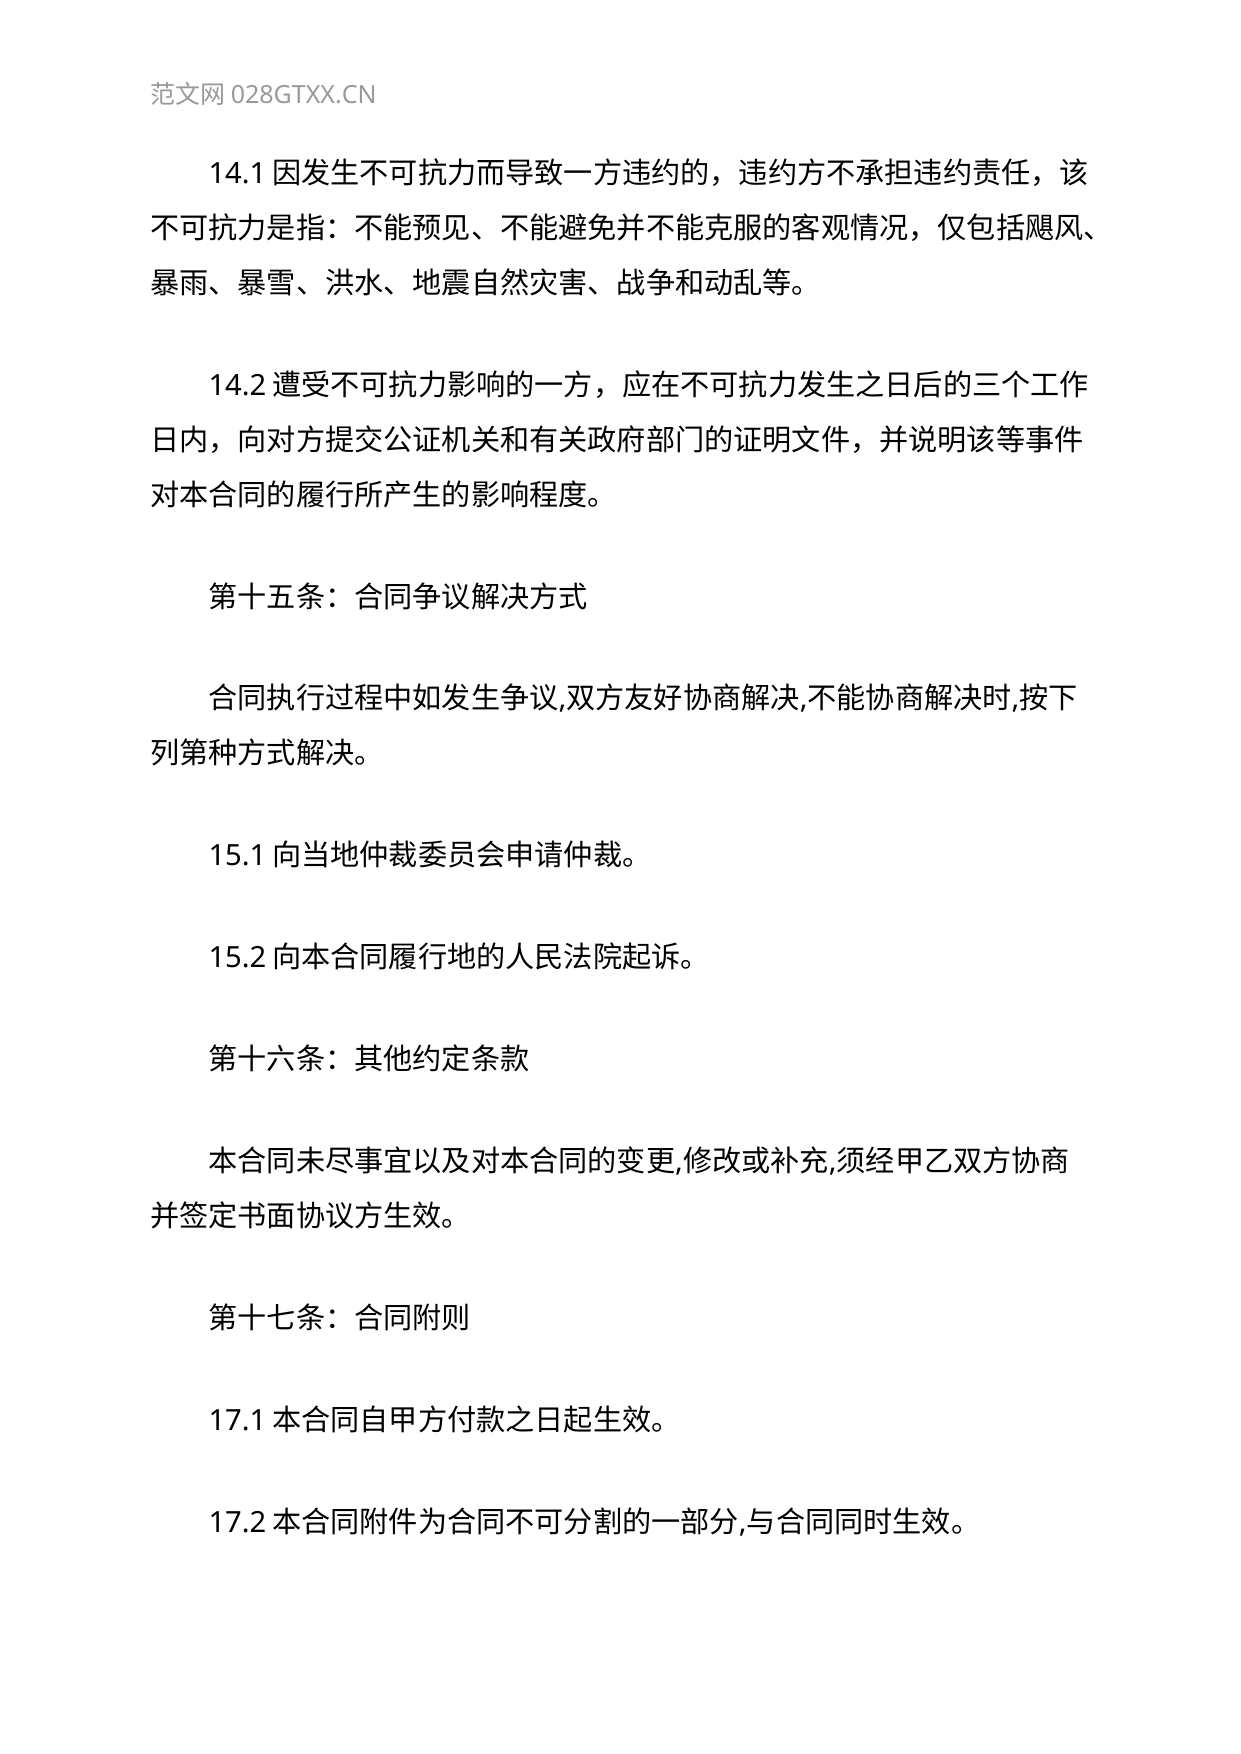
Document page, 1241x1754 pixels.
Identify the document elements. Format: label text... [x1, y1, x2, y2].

text 第十七条：合同附则 [150, 1294, 1090, 1337]
text 第十五条：合同争议解决方式 [150, 573, 1090, 616]
text 14.1因发生不可抗力而导致一方违约的，违约方不承担违约责任，该不可抗力是指：不能预见、不能避免并不能克服的客观情况，仅包括飓风、暴雨、暴雪、洪水、地震自然灾害、战争和动乱等。 [150, 150, 1090, 302]
text 15.1向当地仲裁委员会申请仲裁。 [150, 832, 1090, 874]
text 17.2本合同附件为合同不可分割的一部分,与合同同时生效。 [150, 1498, 1090, 1541]
text 15.2向本合同履行地的人民法院起诉。 [150, 934, 1090, 976]
text 第十六条：其他约定条款 [150, 1036, 1090, 1078]
text 14.2遭受不可抗力影响的一方，应在不可抗力发生之日后的三个工作日内，向对方提交公证机关和有关政府部门的证明文件，并说明该等事件对本合同的履行所产生的影响程度。 [150, 362, 1090, 514]
text 17.1本合同自甲方付款之日起生效。 [150, 1396, 1090, 1438]
text 本合同未尽事宜以及对本合同的变更,修改或补充,须经甲乙双方协商并签定书面协议方生效。 [150, 1138, 1090, 1235]
text 合同执行过程中如发生争议,双方友好协商解决,不能协商解决时,按下列第种方式解决。 [150, 675, 1090, 772]
